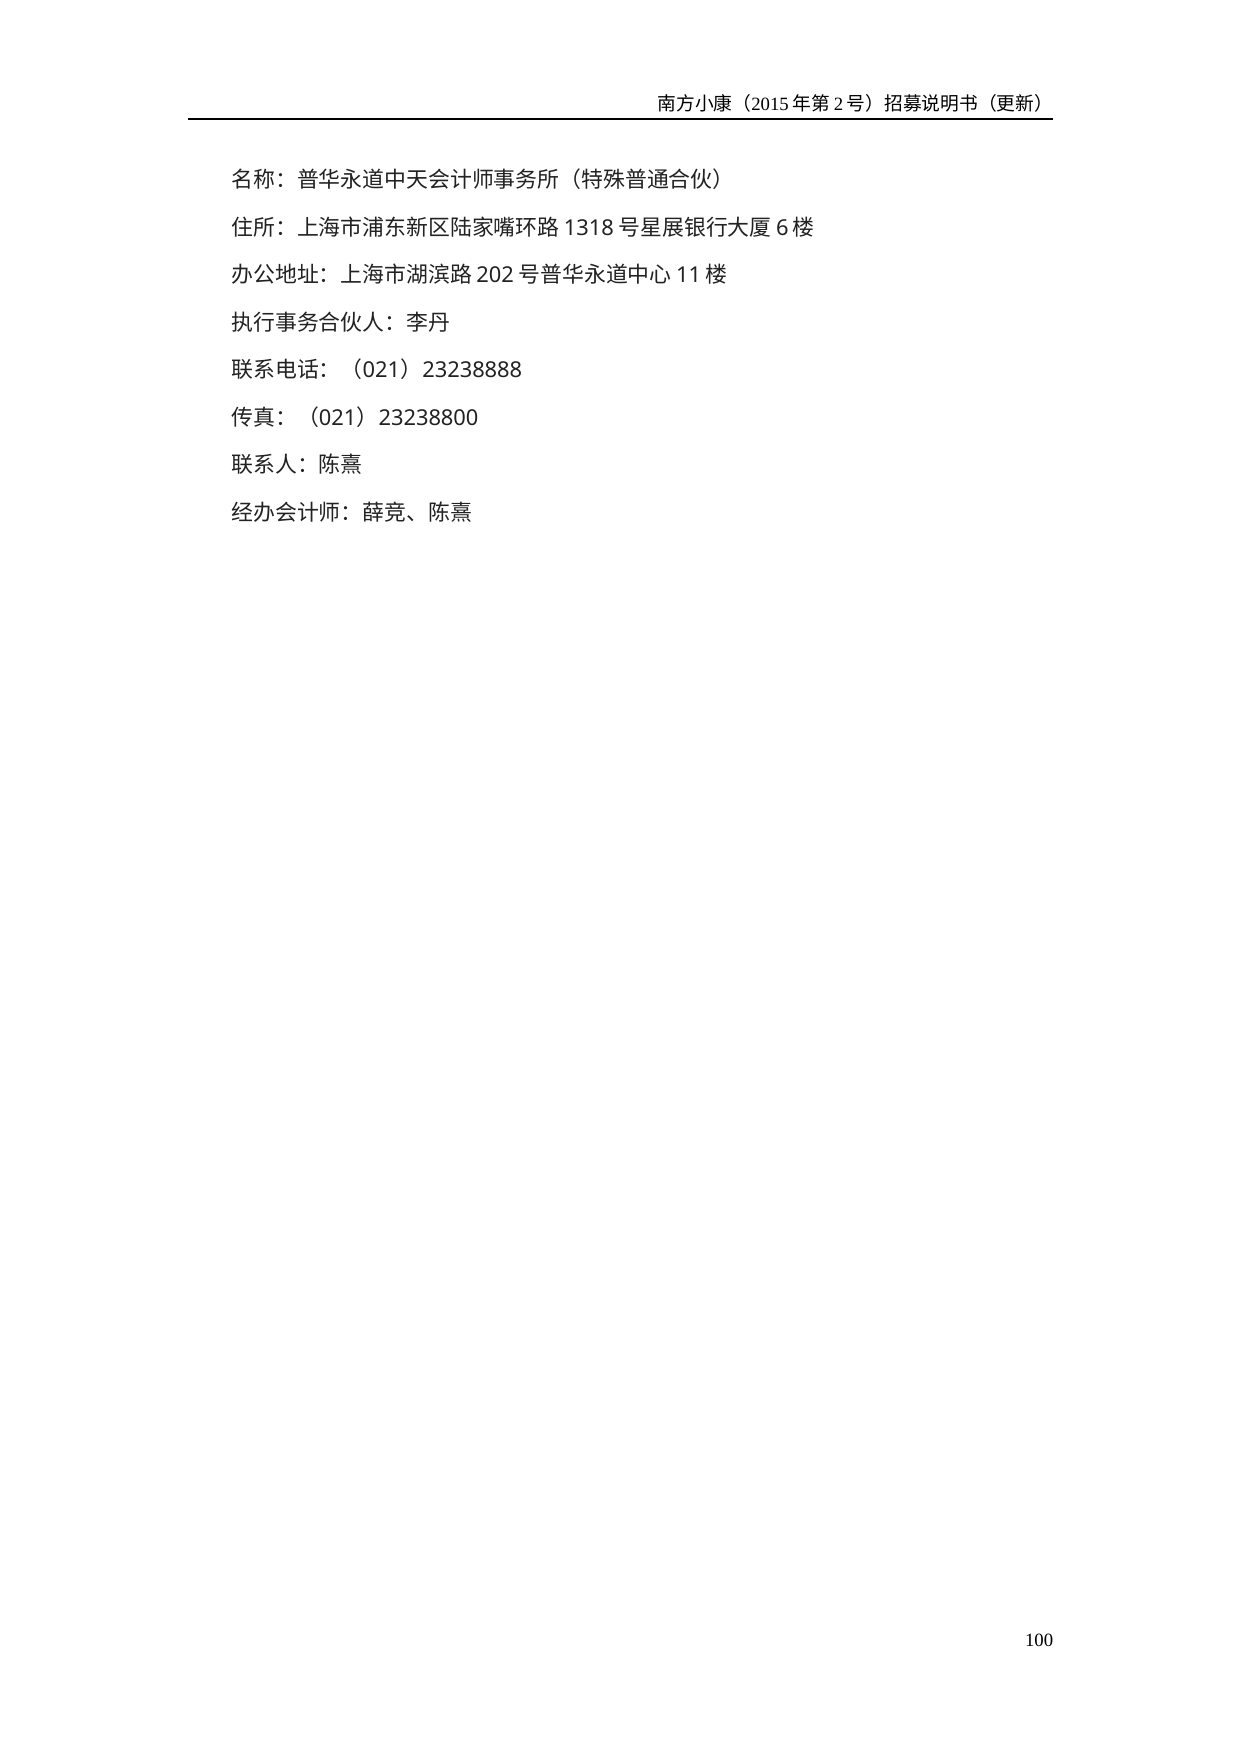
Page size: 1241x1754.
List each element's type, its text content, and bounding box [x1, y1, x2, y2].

text 办公地址：上海市湖滨路202号普华永道中心11楼 [187, 257, 1053, 289]
text 传真：（021）23238800 [187, 400, 1053, 432]
text 联系人：陈熹 [187, 447, 1053, 479]
text 名称：普华永道中天会计师事务所（特殊普通合伙） [187, 162, 1053, 194]
text 住所：上海市浦东新区陆家嘴环路1318号星展银行大厦6楼 [187, 209, 1053, 241]
text 联系电话：（021）23238888 [187, 352, 1053, 384]
text 执行事务合伙人：李丹 [187, 305, 1053, 336]
text 经办会计师：薛竞、陈熹 [187, 495, 1053, 527]
